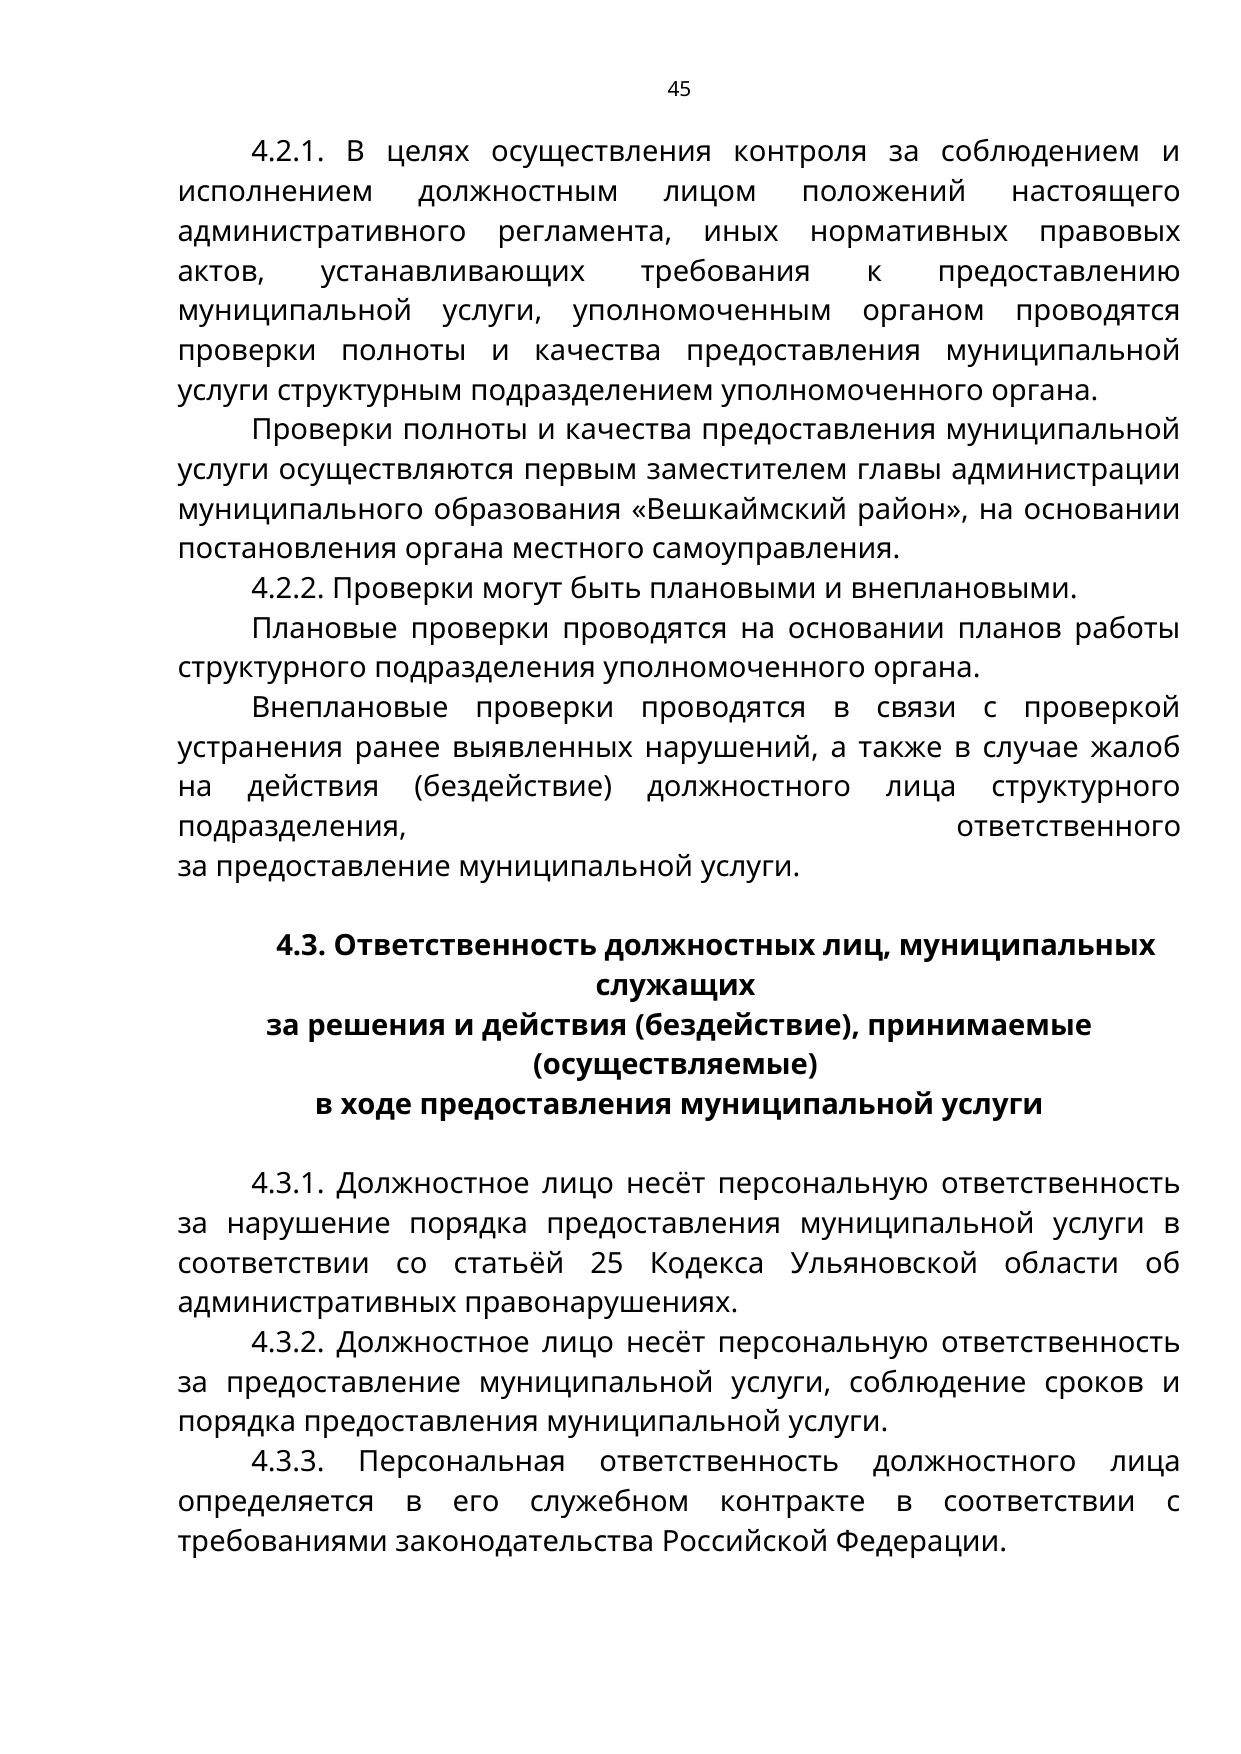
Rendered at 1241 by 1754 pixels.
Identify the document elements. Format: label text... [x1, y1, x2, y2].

text 4.3.1. Должностное лицо несёт персональную ответственность за нарушение порядка предоставления муниципальной услуги в соответствии со статьёй 25 Кодекса Ульяновской области об административных правонарушениях. [177, 1163, 1181, 1321]
text Внеплановые проверки проводятся в связи с проверкой устранения ранее выявленных нарушений, а также в случае жалоб на действия (бездействие) должностного лица структурного подразделения, ответственного за предоставление муниципальной услуги. [177, 686, 1181, 885]
text 4.3.3. Персональная ответственность должностного лица определяется в его служебном контракте в соответствии с требованиями законодательства Российской Федерации. [177, 1440, 1181, 1559]
text Проверки полноты и качества предоставления муниципальной услуги осуществляются первым заместителем главы администрации муниципального образования «Вешкаймский район», на основании постановления органа местного самоуправления. [177, 408, 1181, 567]
text 4.2.2. Проверки могут быть плановыми и внеплановыми. [177, 567, 1181, 607]
text 4.3. Ответственность должностных лиц, муниципальных служащих за решения и действия (бездействие), принимаемые (осуществляемые) в ходе предоставления муниципальной услуги [177, 924, 1181, 1123]
text 4.2.1. В целях осуществления контроля за соблюдением и исполнением должностным лицом положений настоящего административного регламента, иных нормативных правовых актов, устанавливающих требования к предоставлению муниципальной услуги, уполномоченным органом проводятся проверки полноты и качества предоставления муниципальной услуги структурным подразделением уполномоченного органа. [177, 131, 1181, 408]
text Плановые проверки проводятся на основании планов работы структурного подразделения уполномоченного органа. [177, 607, 1181, 686]
text 4.3.2. Должностное лицо несёт персональную ответственность за предоставление муниципальной услуги, соблюдение сроков и порядка предоставления муниципальной услуги. [177, 1321, 1181, 1440]
